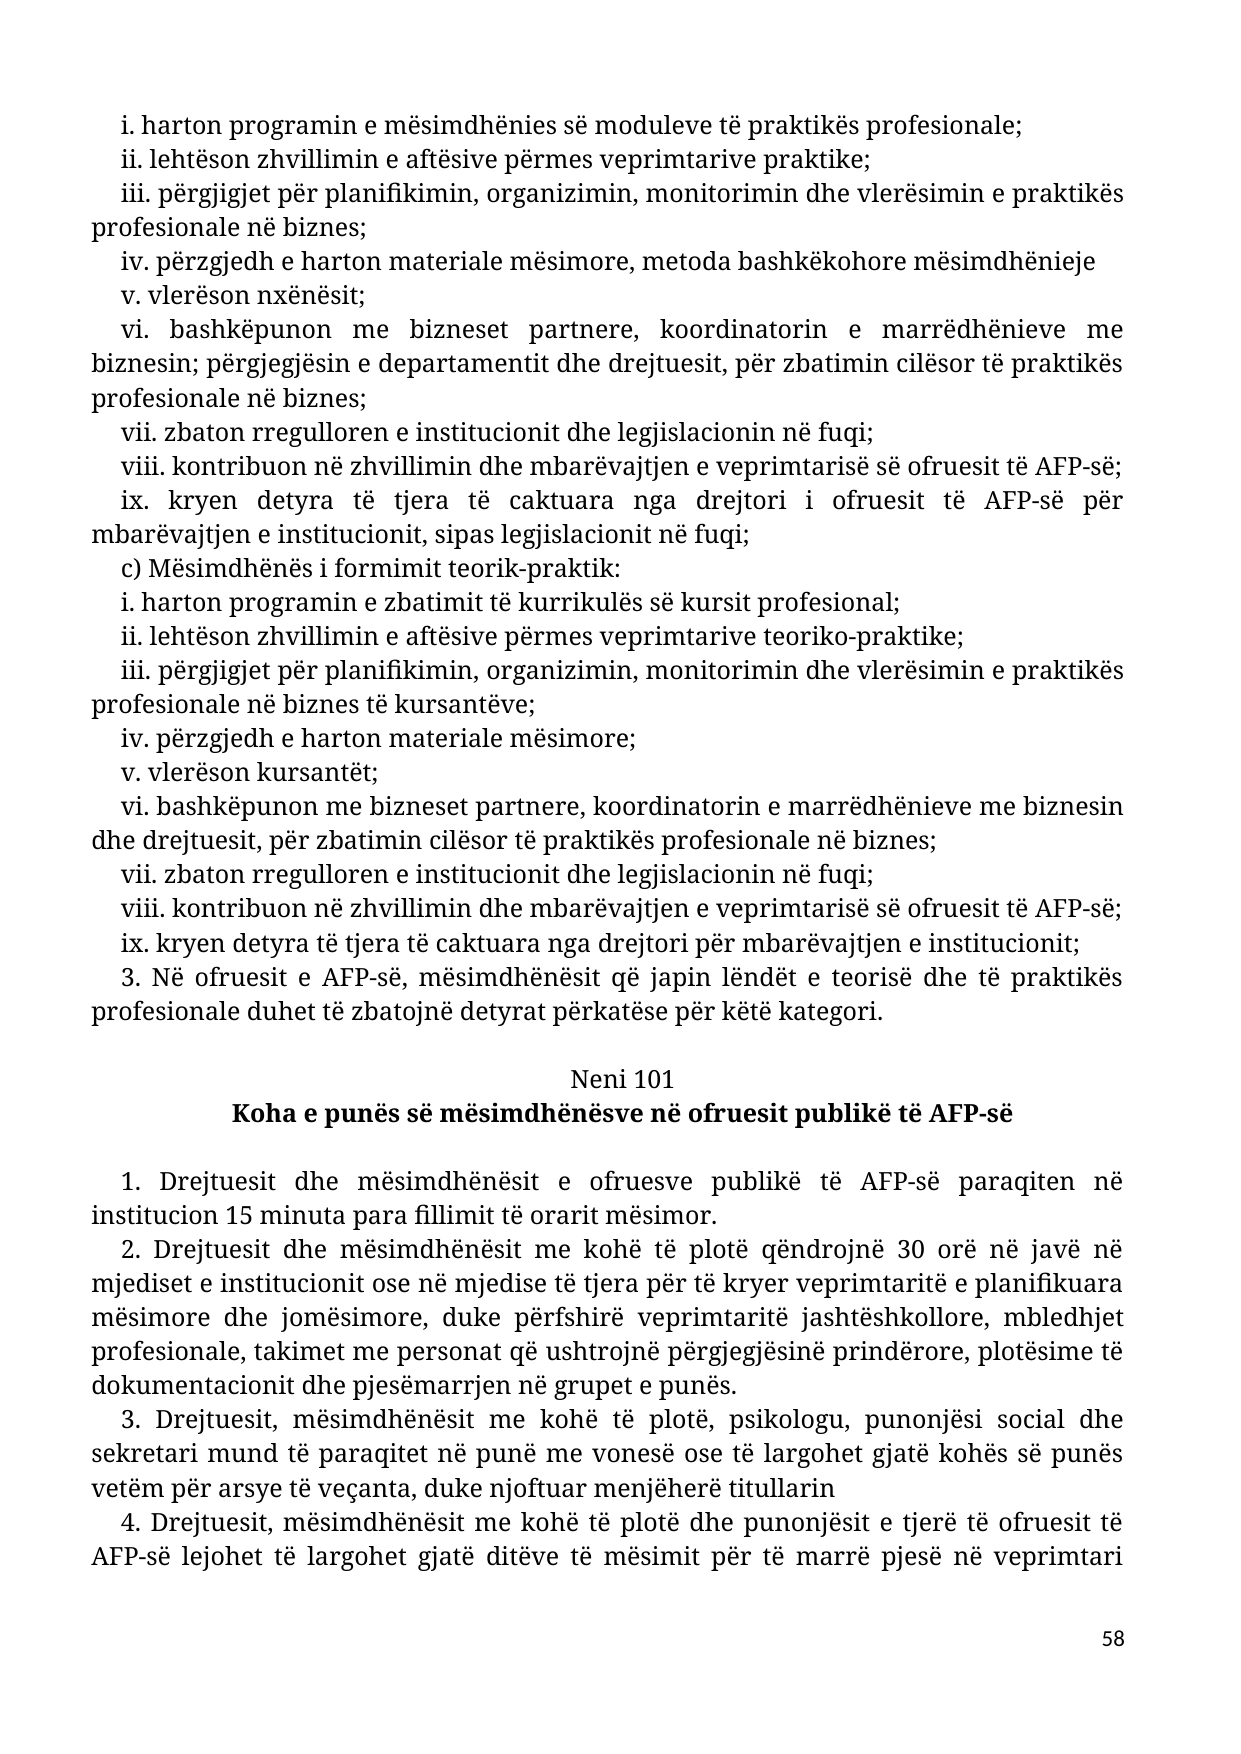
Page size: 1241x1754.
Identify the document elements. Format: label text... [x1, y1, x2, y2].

text iv. përzgjedh e harton materiale mësimore; [91, 721, 1124, 755]
text c) Mësimdhënës i formimit teorik-praktik: [91, 551, 1124, 584]
text iv. përzgjedh e harton materiale mësimore, metoda bashkëkohore mësimdhënieje [91, 244, 1124, 278]
text v. vlerëson nxënësit; [91, 278, 1124, 312]
text 3. Në ofruesit e AFP-së, mësimdhënësit që japin lëndët e teorisë dhe të praktikës profesionale duhet të zbatojnë detyrat përkatëse për këtë kategori. [91, 959, 1124, 1027]
text i. harton programin e mësimdhënies së moduleve të praktikës profesionale; [91, 108, 1124, 142]
text vii. zbaton rregulloren e institucionit dhe legjislacionin në fuqi; [91, 857, 1124, 891]
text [91, 1504, 1124, 1572]
text ix. kryen detyra të tjera të caktuara nga drejtori i ofruesit të AFP-së për mbarëvajtjen e institucionit, sipas legjislacionit në fuqi; [91, 482, 1124, 551]
text ix. kryen detyra të tjera të caktuara nga drejtori për mbarëvajtjen e institucionit; [91, 925, 1124, 959]
text vi. bashkëpunon me bizneset partnere, koordinatorin e marrëdhënieve me biznesin; përgjegjësin e departamentit dhe drejtuesit, për zbatimin cilësor të praktikës profesionale në biznes; [91, 312, 1124, 414]
text v. vlerëson kursantët; [91, 755, 1124, 789]
text ii. lehtëson zhvillimin e aftësive përmes veprimtarive teoriko-praktike; [91, 619, 1124, 653]
text 1. Drejtuesit dhe mësimdhënësit e ofruesve publikë të AFP-së paraqiten në institucion 15 minuta para fillimit të orarit mësimor. [91, 1164, 1124, 1232]
text ii. lehtëson zhvillimin e aftësive përmes veprimtarive praktike; [91, 142, 1124, 176]
text 2. Drejtuesit dhe mësimdhënësit me kohë të plotë qëndrojnë 30 orë në javë në mjediset e institucionit ose në mjedise të tjera për të kryer veprimtaritë e planifikuara mësimore dhe jomësimore, duke përfshirë veprimtaritë jashtëshkollore, mbledhjet profesionale, takimet me personat që ushtrojnë përgjegjësinë prindërore, plotësime të dokumentacionit dhe pjesëmarrjen në grupet e punës. [91, 1232, 1124, 1402]
text Koha e punës së mësimdhënësve në ofruesit publikë të AFP-së [91, 1096, 1124, 1129]
text iii. përgjigjet për planifikimin, organizimin, monitorimin dhe vlerësimin e praktikës profesionale në biznes të kursantëve; [91, 653, 1124, 721]
text Neni 101 [91, 1061, 1124, 1096]
text viii. kontribuon në zhvillimin dhe mbarëvajtjen e veprimtarisë së ofruesit të AFP-së; [91, 448, 1124, 482]
text 3. Drejtuesit, mësimdhënësit me kohë të plotë, psikologu, punonjësi social dhe sekretari mund të paraqitet në punë me vonesë ose të largohet gjatë kohës së punës vetëm për arsye të veçanta, duke njoftuar menjëherë titullarin [91, 1402, 1124, 1504]
text iii. përgjigjet për planifikimin, organizimin, monitorimin dhe vlerësimin e praktikës profesionale në biznes; [91, 176, 1124, 244]
text vii. zbaton rregulloren e institucionit dhe legjislacionin në fuqi; [91, 414, 1124, 448]
text i. harton programin e zbatimit të kurrikulës së kursit profesional; [91, 584, 1124, 619]
text vi. bashkëpunon me bizneset partnere, koordinatorin e marrëdhënieve me biznesin dhe drejtuesit, për zbatimin cilësor të praktikës profesionale në biznes; [91, 789, 1124, 857]
text viii. kontribuon në zhvillimin dhe mbarëvajtjen e veprimtarisë së ofruesit të AFP-së; [91, 891, 1124, 925]
